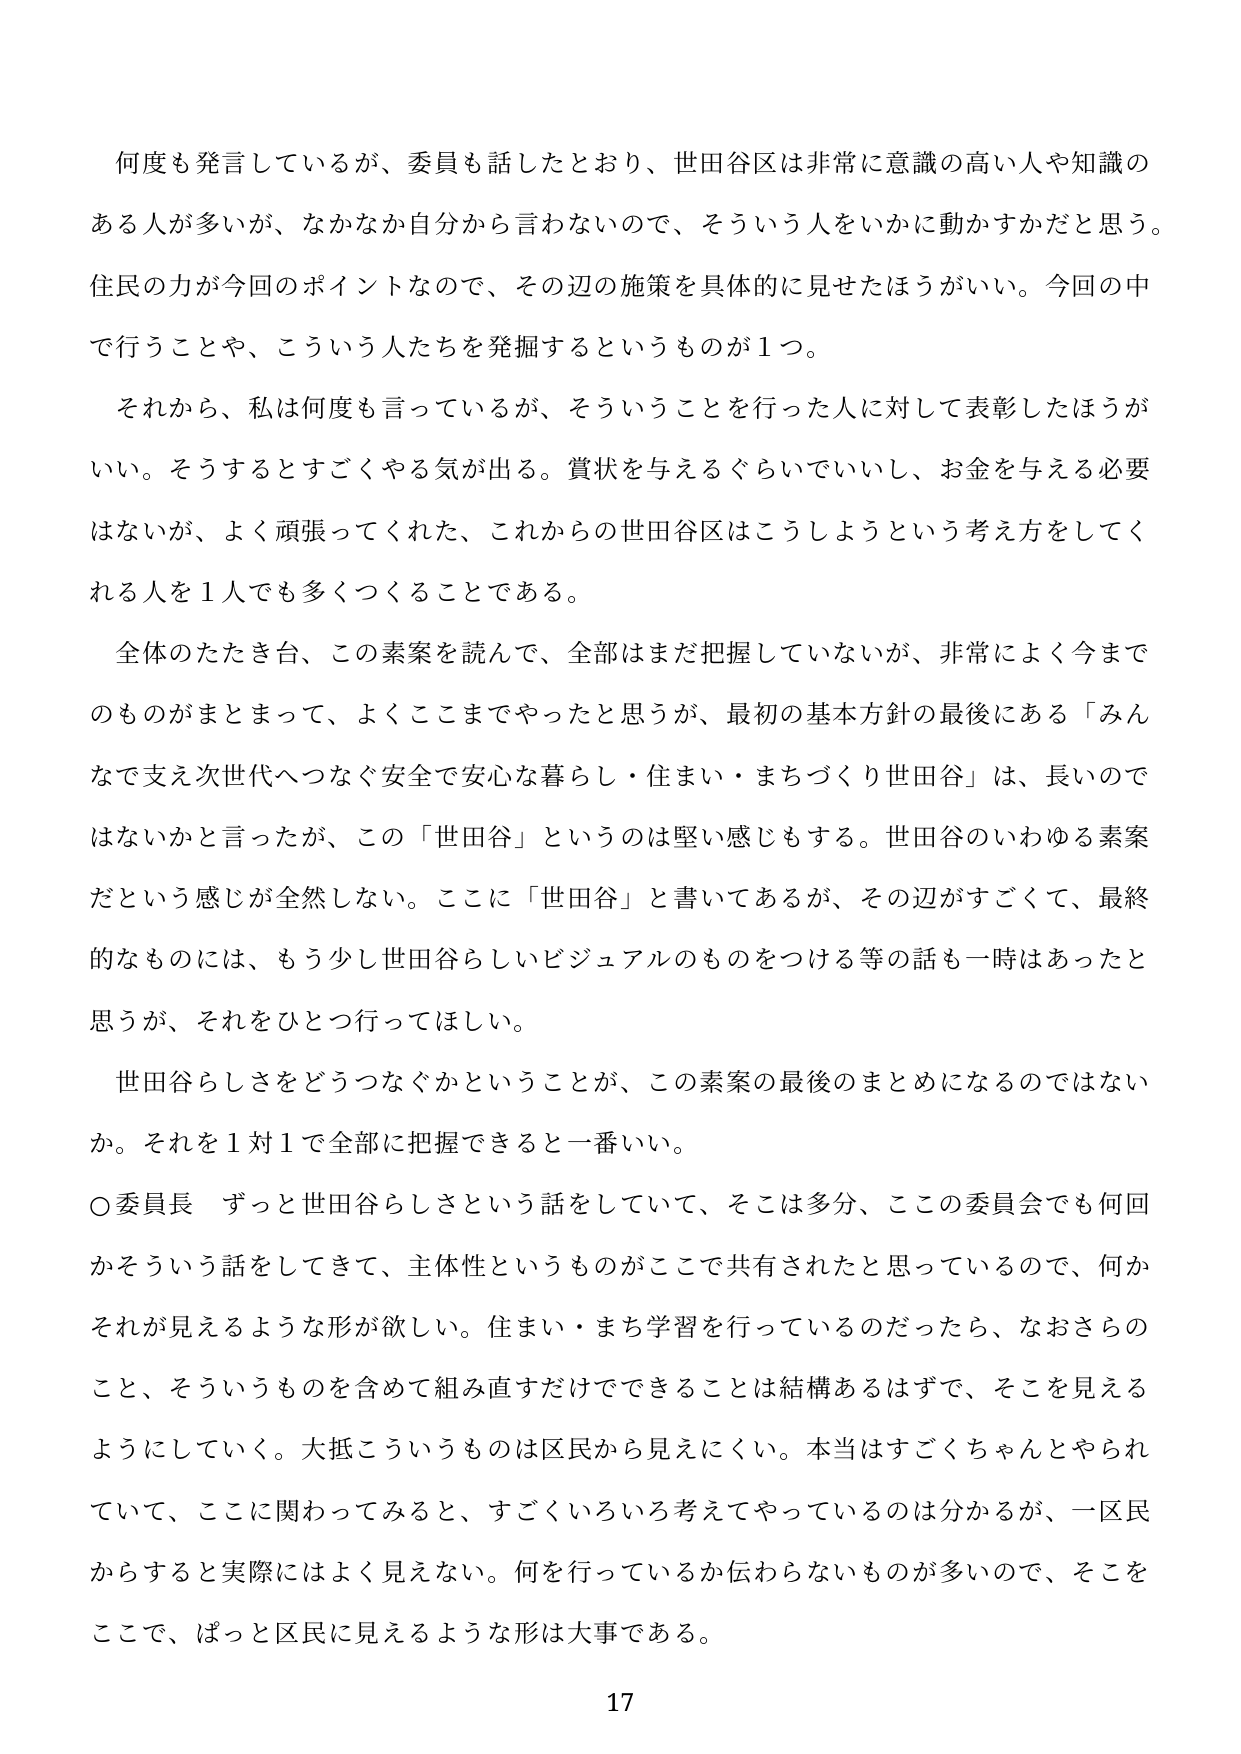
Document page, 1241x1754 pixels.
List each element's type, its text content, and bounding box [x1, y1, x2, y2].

text 全体のたたき台、この素案を読んで、全部はまだ把握していないが、非常によく今までのものがまとまって、よくここまでやったと思うが、最初の基本方針の最後にある「みんなで支え次世代へつなぐ安全で安心な暮らし・住まい・まちづくり世田谷」は、長いのではないかと言ったが、この「世田谷」というのは堅い感じもする。世田谷のいわゆる素案だという感じが全然しない。ここに「世田谷」と書いてあるが、その辺がすごくて、最終的なものには、もう少し世田谷らしいビジュアルのものをつける等の話も一時はあったと思うが、それをひとつ行ってほしい。 [89, 621, 1151, 1050]
text 何度も発言しているが、委員も話したとおり、世田谷区は非常に意識の高い人や知識のある人が多いが、なかなか自分から言わないので、そういう人をいかに動かすかだと思う。住民の力が今回のポイントなので、その辺の施策を具体的に見せたほうがいい。今回の中で行うことや、こういう人たちを発掘するというものが１つ。 [89, 131, 1151, 376]
text 世田谷らしさをどうつなぐかということが、この素案の最後のまとめになるのではないか。それを１対１で全部に把握できると一番いい。 [89, 1050, 1151, 1172]
text それから、私は何度も言っているが、そういうことを行った人に対して表彰したほうがいい。そうするとすごくやる気が出る。賞状を与えるぐらいでいいし、お金を与える必要はないが、よく頑張ってくれた、これからの世田谷区はこうしようという考え方をしてくれる人を１人でも多くつくることである。 [89, 376, 1151, 621]
text ○委員長 ずっと世田谷らしさという話をしていて、そこは多分、ここの委員会でも何回かそういう話をしてきて、主体性というものがここで共有されたと思っているので、何かそれが見えるような形が欲しい。住まい・まち学習を行っているのだったら、なおさらのこと、そういうものを含めて組み直すだけでできることは結構あるはずで、そこを見えるようにしていく。大抵こういうものは区民から見えにくい。本当はすごくちゃんとやられていて、ここに関わってみると、すごくいろいろ考えてやっているのは分かるが、一区民からすると実際にはよく見えない。何を行っているか伝わらないものが多いので、そこをここで、ぱっと区民に見えるような形は大事である。 [89, 1172, 1151, 1662]
